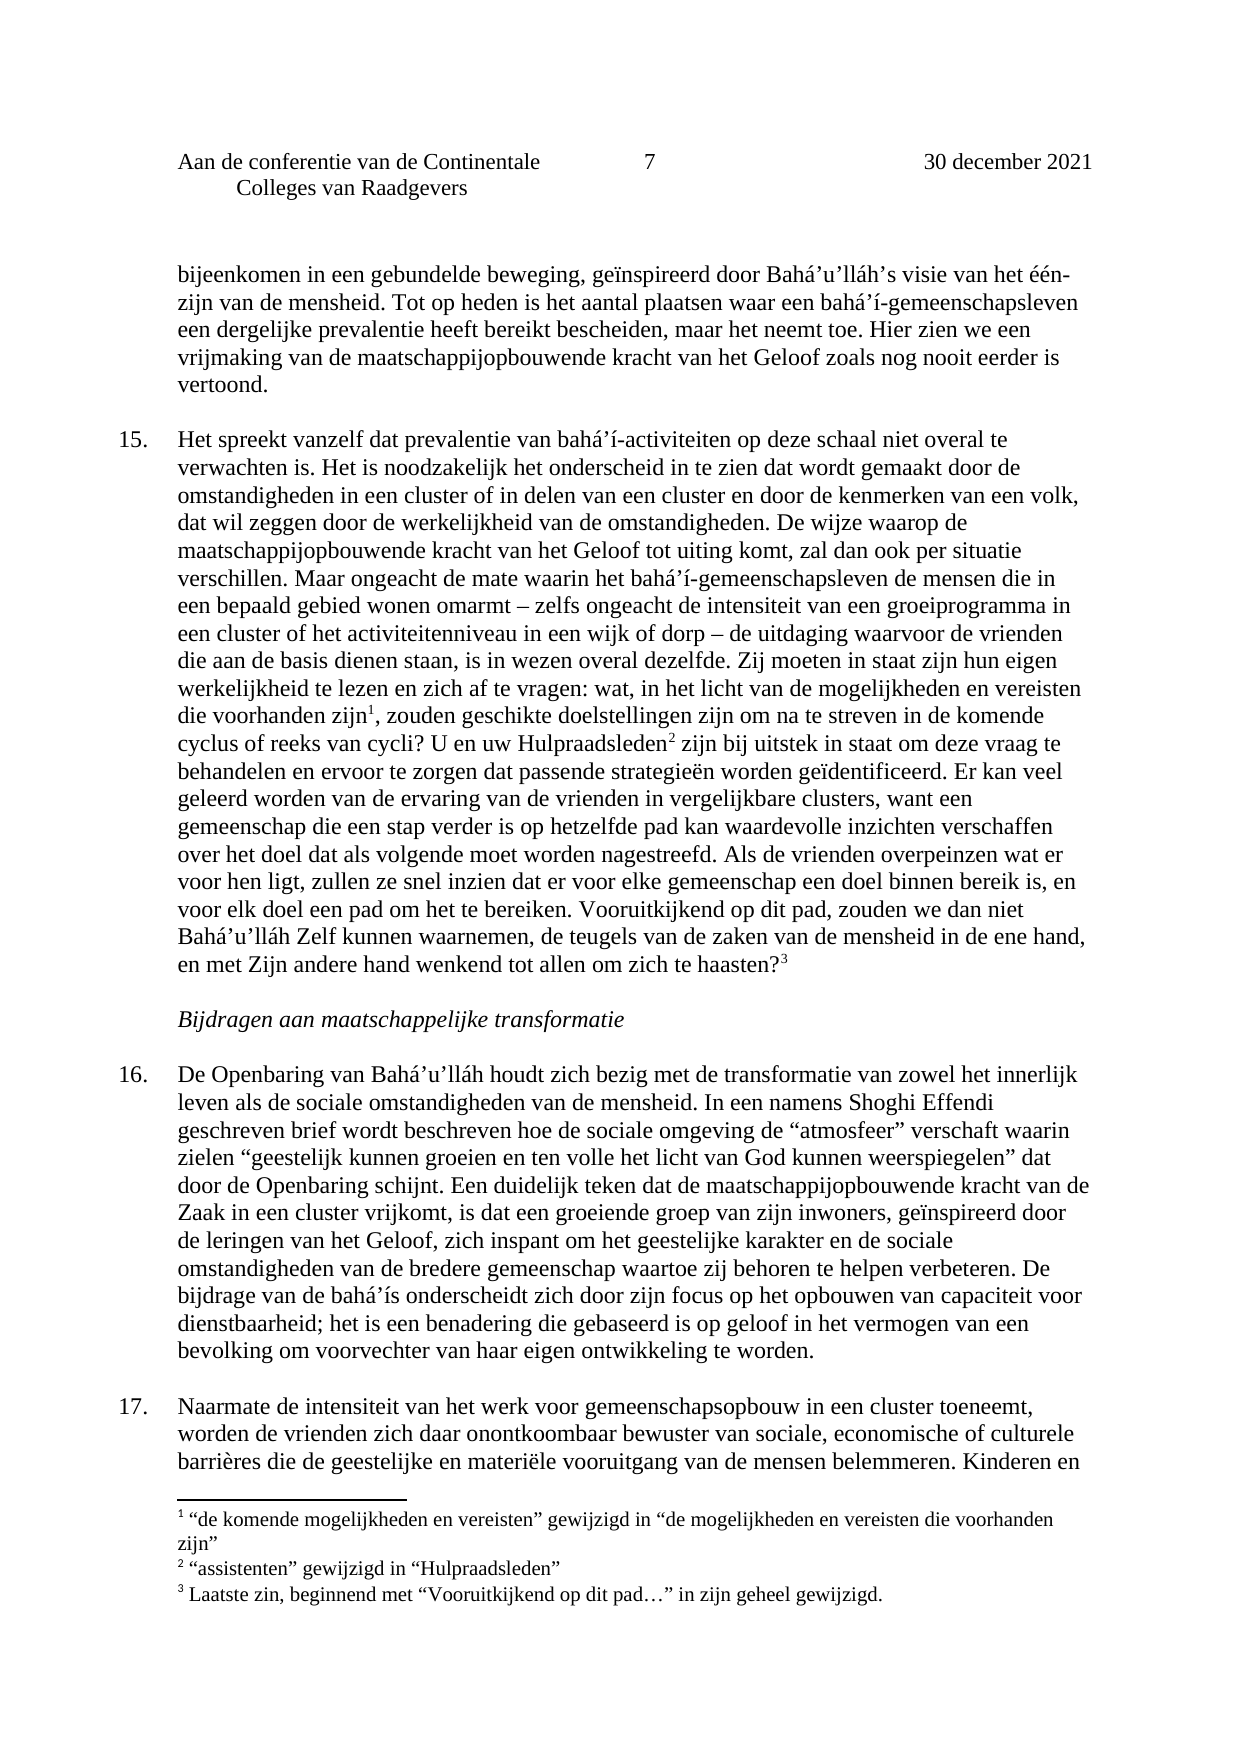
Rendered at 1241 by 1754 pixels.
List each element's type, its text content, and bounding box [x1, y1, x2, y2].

text 16. De Openbaring van Bahá’u’lláh houdt zich bezig met de transformatie van zowel het innerlijk leven als de sociale omstandigheden van de mensheid. In een namens Shoghi Effendi geschreven brief wordt beschreven hoe de sociale omgeving de “atmosfeer” verschaft waarin zielen “geestelijk kunnen groeien en ten volle het licht van God kunnen weerspiegelen” dat door de Openbaring schijnt. Een duidelijk teken dat de maatschappijopbouwende kracht van de Zaak in een cluster vrijkomt, is dat een groeiende groep van zijn inwoners, geïnspireerd door de leringen van het Geloof, zich inspant om het geestelijke karakter en de sociale omstandigheden van de bredere gemeenschap waartoe zij behoren te helpen verbeteren. De bijdrage van de bahá’ís onderscheidt zich door zijn focus op het opbouwen van capaciteit voor dienstbaarheid; het is een benadering die gebaseerd is op geloof in het vermogen van een bevolking om voorvechter van haar eigen ontwikkeling te worden. [118, 1060, 1092, 1364]
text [118, 260, 1092, 398]
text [118, 1392, 1092, 1474]
text Bijdragen aan maatschappelijke transformatie [177, 1005, 1092, 1033]
text 15. Het spreekt vanzelf dat prevalentie van bahá’í-activiteiten op deze schaal niet overal te verwachten is. Het is noodzakelijk het onderscheid in te zien dat wordt gemaakt door de omstandigheden in een cluster of in delen van een cluster en door de kenmerken van een volk, dat wil zeggen door de werkelijkheid van de omstandigheden. De wijze waarop de maatschappijopbouwende kracht van het Geloof tot uiting komt, zal dan ook per situatie verschillen. Maar ongeacht de mate waarin het bahá’í-gemeenschapsleven de mensen die in een bepaald gebied wonen omarmt – zelfs ongeacht de intensiteit van een groeiprogramma in een cluster of het activiteitenniveau in een wijk of dorp – de uitdaging waarvoor de vrienden die aan de basis dienen staan, is in wezen overal dezelfde. Zij moeten in staat zijn hun eigen werkelijkheid te lezen en zich af te vragen: wat, in het licht van de mogelijkheden en vereisten die voorhanden zijn, zouden geschikte doelstellingen zijn om na te streven in de komende cyclus of reeks van cycli? U en uw Hulpraadsleden zijn bij uitstek in staat om deze vraag te behandelen en ervoor te zorgen dat passende strategieën worden geïdentificeerd. Er kan veel geleerd worden van de ervaring van de vrienden in vergelijkbare clusters, want een gemeenschap die een stap verder is op hetzelfde pad kan waardevolle inzichten verschaffen over het doel dat als volgende moet worden nagestreefd. Als de vrienden overpeinzen wat er voor hen ligt, zullen ze snel inzien dat er voor elke gemeenschap een doel binnen bereik is, en voor elk doel een pad om het te bereiken. Vooruitkijkend op dit pad, zouden we dan niet Bahá’u’lláh Zelf kunnen waarnemen, de teugels van de zaken van de mensheid in de ene hand, en met Zijn andere hand wenkend tot allen om zich te haasten? [118, 426, 1092, 978]
